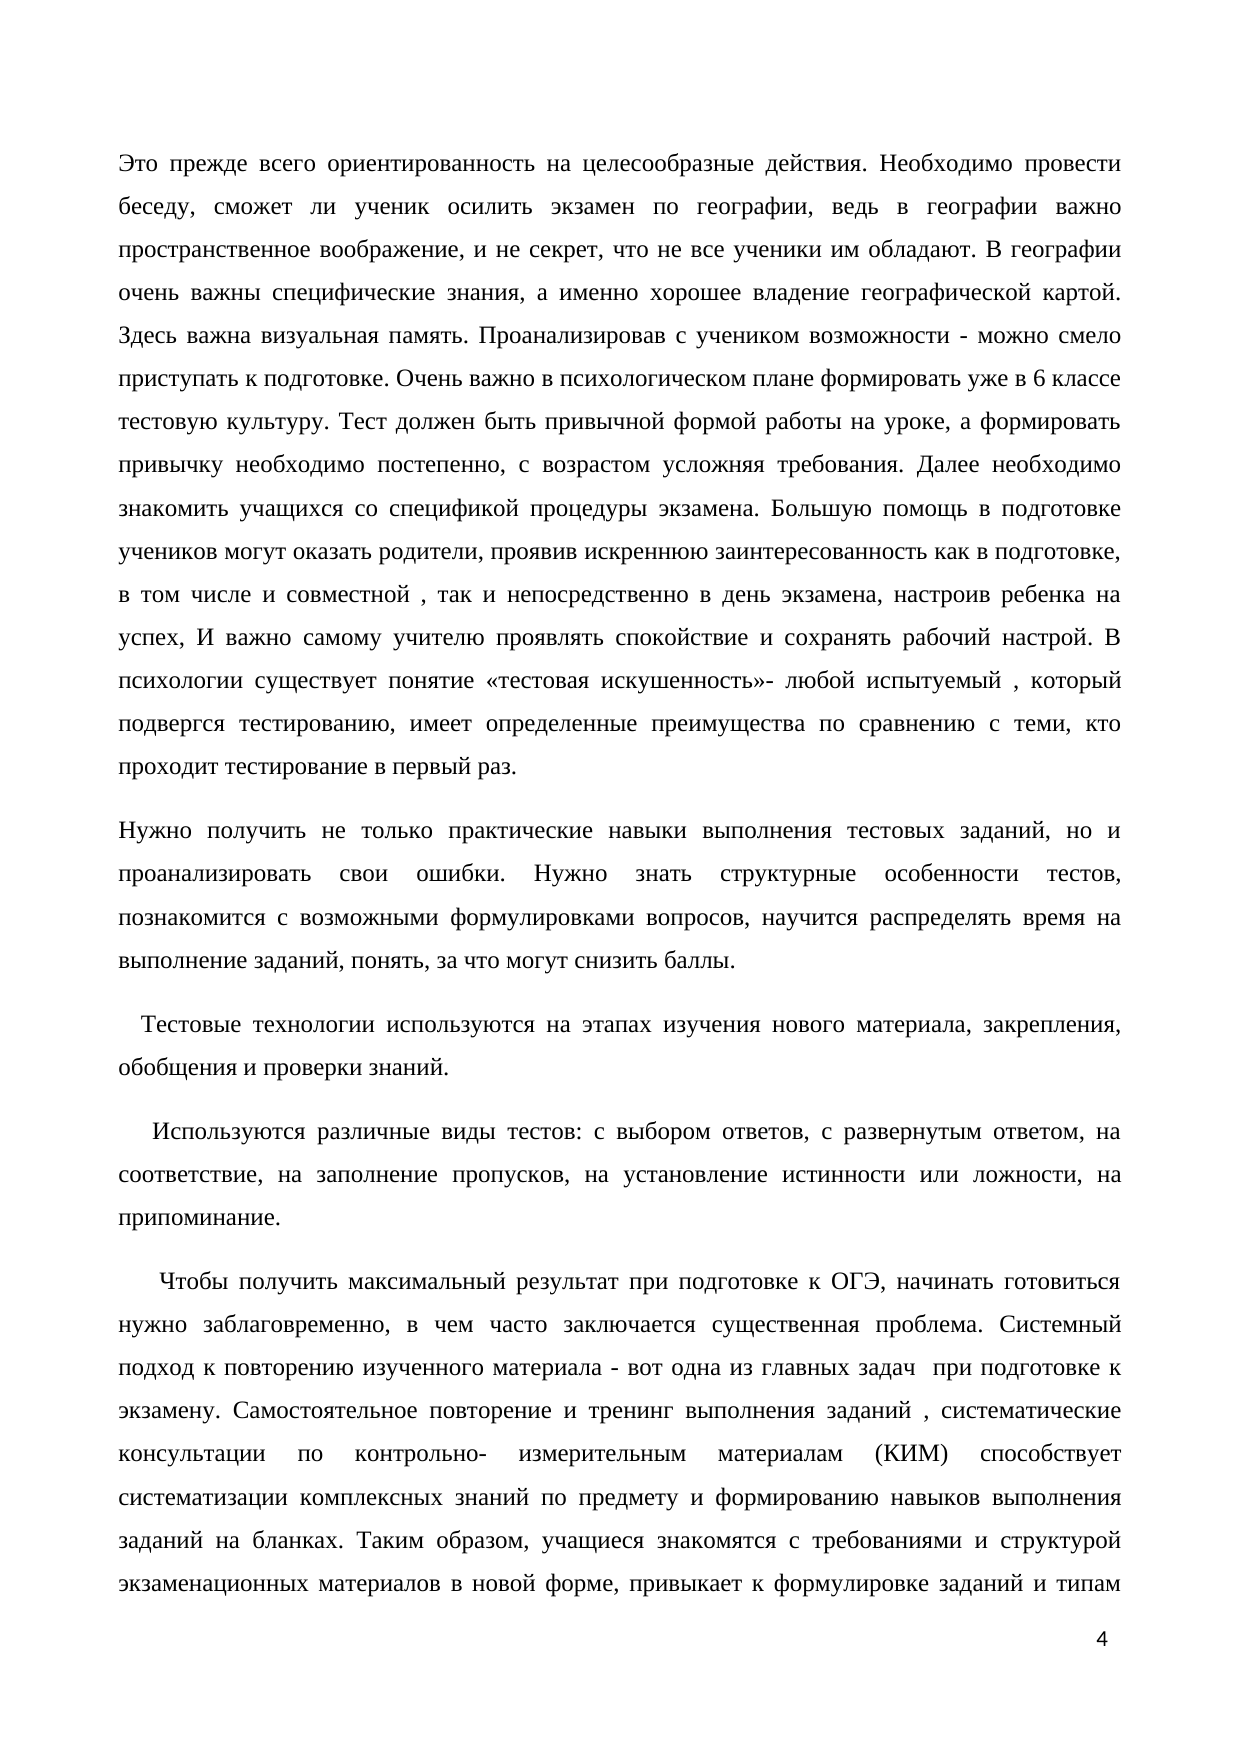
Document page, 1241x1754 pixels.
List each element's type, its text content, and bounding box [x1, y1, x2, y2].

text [118, 1266, 1122, 1597]
text Тестовые технологии используются на этапах изучения нового материала, закрепления, обобщения и проверки знаний. [118, 1009, 1122, 1081]
text Это прежде всего ориентированность на целесообразные действия. Необходимо провести беседу, сможет ли ученик осилить экзамен по географии, ведь в географии важно пространственное воображение, и не секрет, что не все ученики им обладают. В географии очень важны специфические знания, а именно хорошее владение географической картой. Здесь важна визуальная память. Проанализировав с учеником возможности - можно смело приступать к подготовке. Очень важно в психологическом плане формировать уже в 6 классе тестовую культуру. Тест должен быть привычной формой работы на уроке, а формировать привычку необходимо постепенно, с возрастом усложняя требования. Далее необходимо знакомить учащихся со спецификой процедуры экзамена. Большую помощь в подготовке учеников могут оказать родители, проявив искреннюю заинтересованность как в подготовке, в том числе и совместной , так и непосредственно в день экзамена, настроив ребенка на успех, И важно самому учителю проявлять спокойствие и сохранять рабочий настрой. В психологии существует понятие «тестовая искушенность»- любой испытуемый , который подвергся тестированию, имеет определенные преимущества по сравнению с теми, кто проходит тестирование в первый раз. [118, 148, 1122, 780]
text Нужно получить не только практические навыки выполнения тестовых заданий, но и проанализировать свои ошибки. Нужно знать структурные особенности тестов, познакомится с возможными формулировками вопросов, научится распределять время на выполнение заданий, понять, за что могут снизить баллы. [118, 815, 1122, 973]
text Используются различные виды тестов: с выбором ответов, с развернутым ответом, на соответствие, на заполнение пропусков, на установление истинности или ложности, на припоминание. [118, 1116, 1122, 1231]
